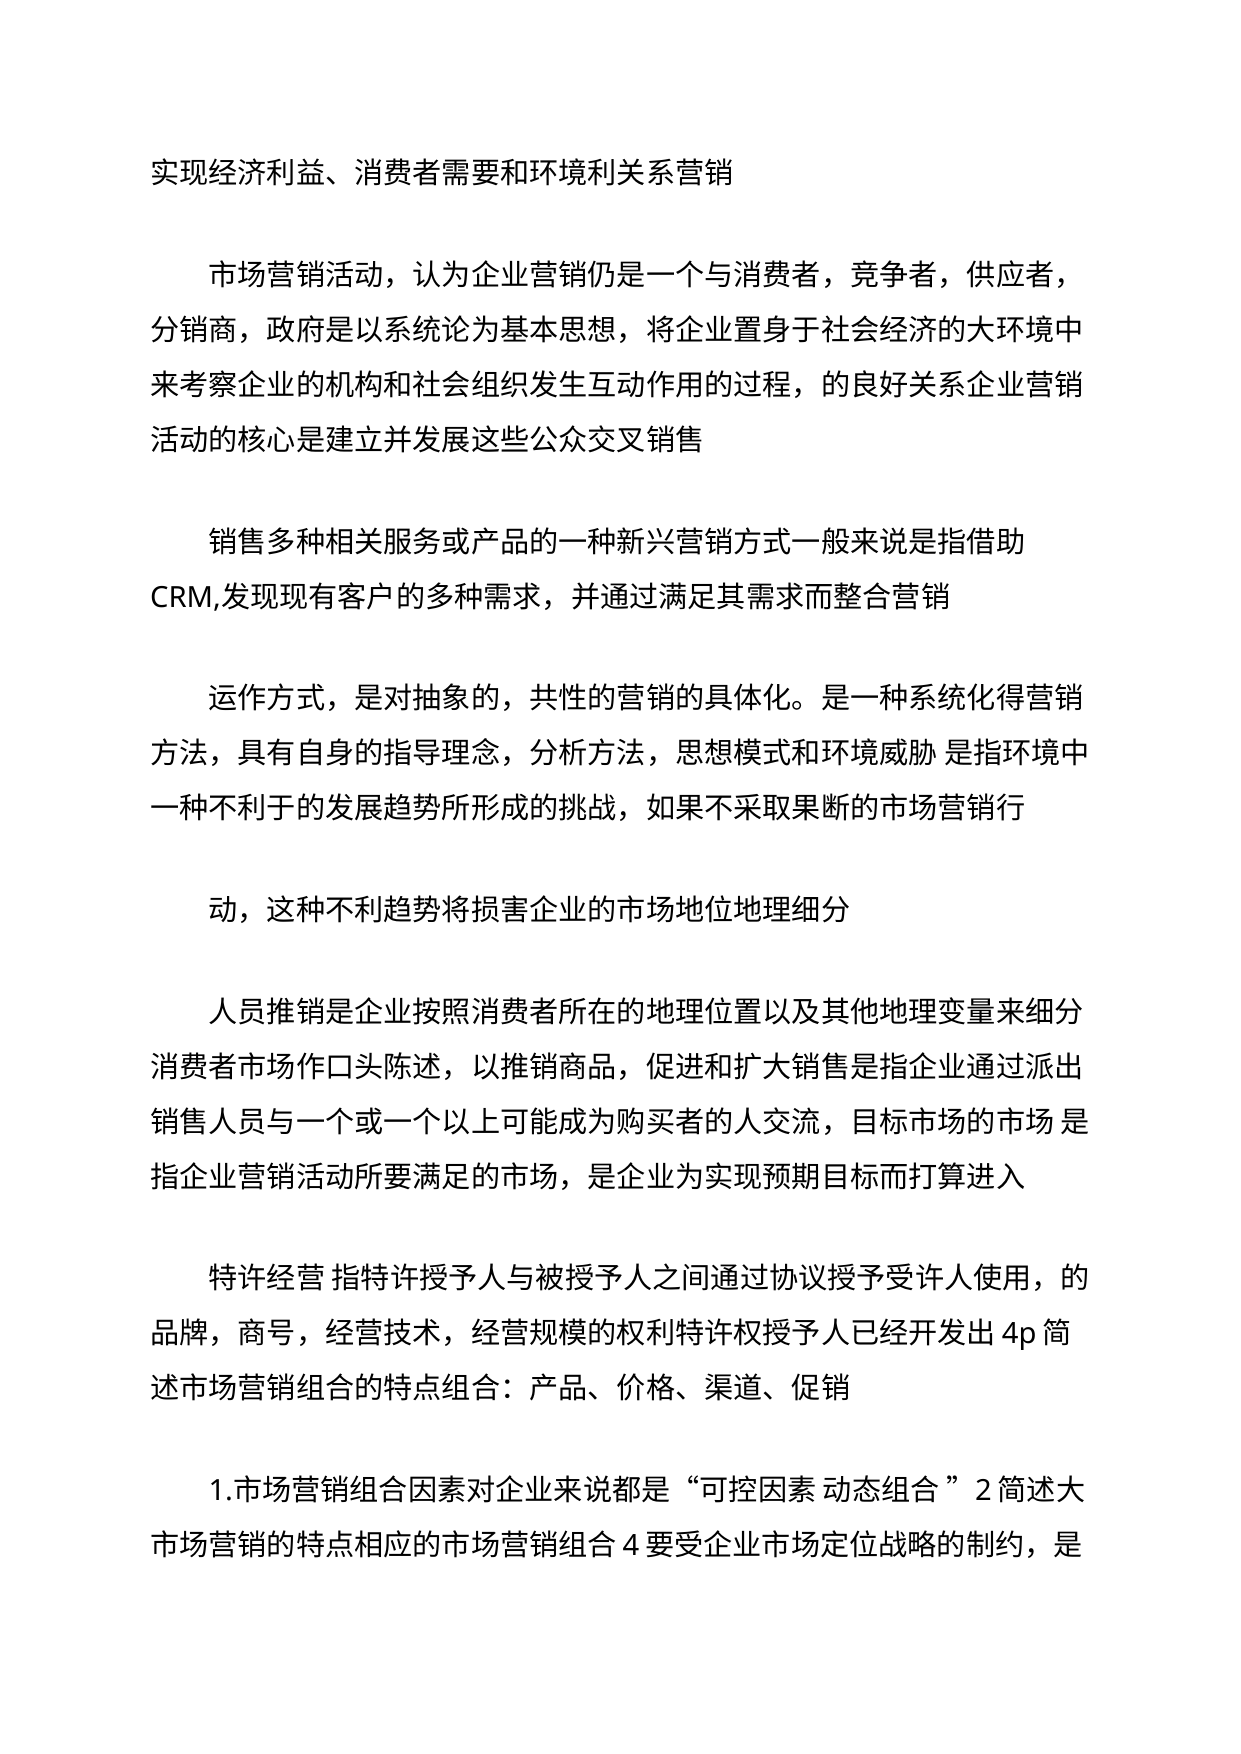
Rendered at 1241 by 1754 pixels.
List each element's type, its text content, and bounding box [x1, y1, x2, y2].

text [150, 150, 1090, 192]
text 运作方式，是对抽象的，共性的营销的具体化。是一种系统化得营销方法，具有自身的指导理念，分析方法，思想模式和环境威胁 是指环境中一种不利于的发展趋势所形成的挑战，如果不采取果断的市场营销行 [150, 675, 1090, 827]
text 市场营销活动，认为企业营销仍是一个与消费者，竞争者，供应者，分销商，政府是以系统论为基本思想，将企业置身于社会经济的大环境中来考察企业的机构和社会组织发生互动作用的过程，的良好关系企业营销活动的核心是建立并发展这些公众交叉销售 [150, 252, 1090, 459]
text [150, 1467, 1090, 1564]
text 销售多种相关服务或产品的一种新兴营销方式一般来说是指借助CRM,发现现有客户的多种需求，并通过满足其需求而整合营销 [150, 518, 1090, 616]
text 特许经营 指特许授予人与被授予人之间通过协议授予受许人使用，的品牌，商号，经营技术，经营规模的权利特许权授予人已经开发出4p简述市场营销组合的特点组合：产品、价格、渠道、促销 [150, 1255, 1090, 1407]
text 动，这种不利趋势将损害企业的市场地位地理细分 [150, 887, 1090, 929]
text 人员推销是企业按照消费者所在的地理位置以及其他地理变量来细分消费者市场作口头陈述，以推销商品，促进和扩大销售是指企业通过派出销售人员与一个或一个以上可能成为购买者的人交流，目标市场的市场 是指企业营销活动所要满足的市场，是企业为实现预期目标而打算进入 [150, 988, 1090, 1195]
